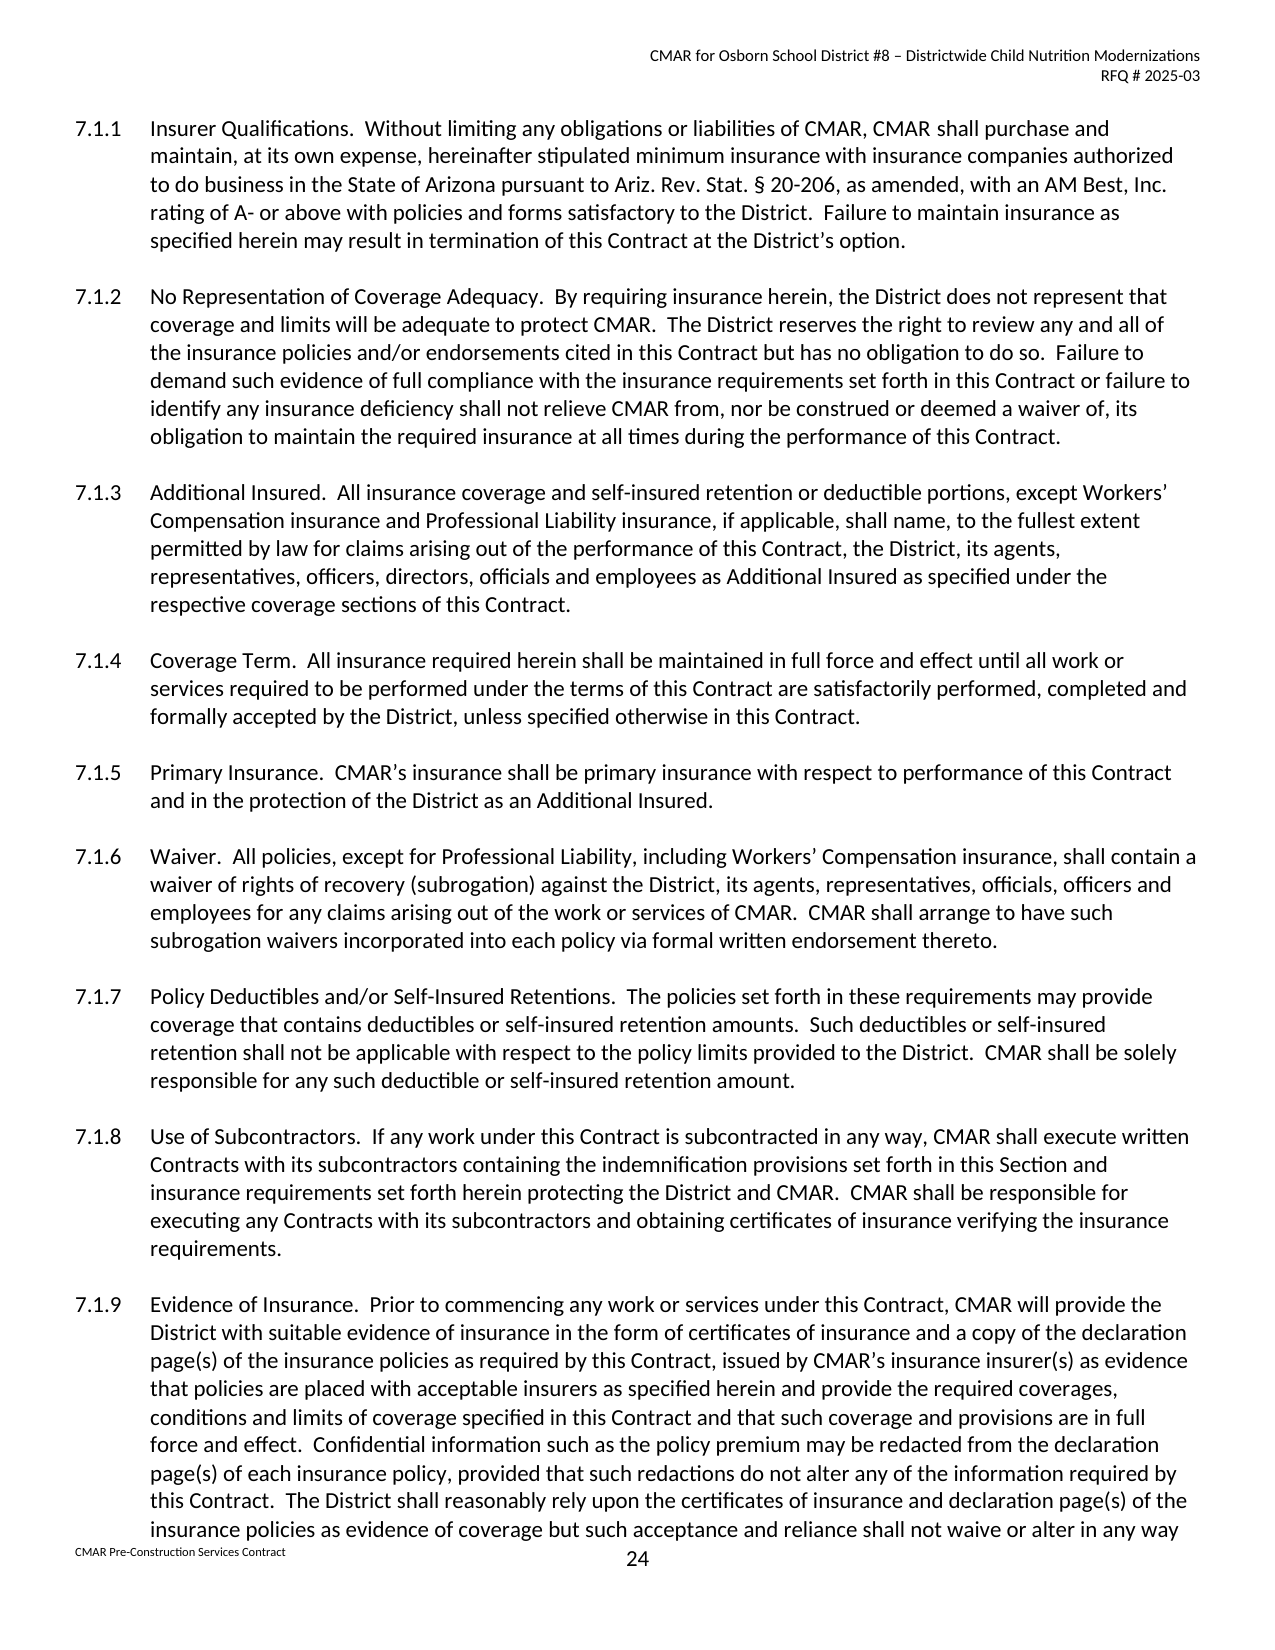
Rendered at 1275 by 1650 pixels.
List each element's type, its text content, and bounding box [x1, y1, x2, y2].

text 7.1.8 Use of Subcontractors. If any work under this Contract is subcontracted in any way, CMAR shall execute written Contracts with its subcontractors containing the indemnification provisions set forth in this Section and insurance requirements set forth herein protecting the District and CMAR. CMAR shall be responsible for executing any Contracts with its subcontractors and obtaining certificates of insurance verifying the insurance requirements. [75, 1122, 1200, 1262]
text 7.1.4 Coverage Term. All insurance required herein shall be maintained in full force and effect until all work or services required to be performed under the terms of this Contract are satisfactorily performed, completed and formally accepted by the District, unless specified otherwise in this Contract. [75, 646, 1200, 730]
text 7.1.7 Policy Deductibles and/or Self-Insured Retentions. The policies set forth in these requirements may provide coverage that contains deductibles or self-insured retention amounts. Such deductibles or self-insured retention shall not be applicable with respect to the policy limits provided to the District. CMAR shall be solely responsible for any such deductible or self-insured retention amount. [75, 982, 1200, 1094]
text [75, 1291, 1200, 1543]
text 7.1.6 Waiver. All policies, except for Professional Liability, including Workers’ Compensation insurance, shall contain a waiver of rights of recovery (subrogation) against the District, its agents, representatives, officials, officers and employees for any claims arising out of the work or services of CMAR. CMAR shall arrange to have such subrogation waivers incorporated into each policy via formal written endorsement thereto. [75, 842, 1200, 954]
text 7.1.1 Insurer Qualifications. Without limiting any obligations or liabilities of CMAR, CMAR shall purchase and maintain, at its own expense, hereinafter stipulated minimum insurance with insurance companies authorized to do business in the State of Arizona pursuant to Ariz. Rev. Stat. § 20-206, as amended, with an AM Best, Inc. rating of A- or above with policies and forms satisfactory to the District. Failure to maintain insurance as specified herein may result in termination of this Contract at the District’s option. [75, 114, 1200, 254]
text 7.1.3 Additional Insured. All insurance coverage and self-insured retention or deductible portions, except Workers’ Compensation insurance and Professional Liability insurance, if applicable, shall name, to the fullest extent permitted by law for claims arising out of the performance of this Contract, the District, its agents, representatives, officers, directors, officials and employees as Additional Insured as specified under the respective coverage sections of this Contract. [75, 478, 1200, 618]
text 7.1.2 No Representation of Coverage Adequacy. By requiring insurance herein, the District does not represent that coverage and limits will be adequate to protect CMAR. The District reserves the right to review any and all of the insurance policies and/or endorsements cited in this Contract but has no obligation to do so. Failure to demand such evidence of full compliance with the insurance requirements set forth in this Contract or failure to identify any insurance deficiency shall not relieve CMAR from, nor be construed or deemed a waiver of, its obligation to maintain the required insurance at all times during the performance of this Contract. [75, 282, 1200, 450]
text 7.1.5 Primary Insurance. CMAR’s insurance shall be primary insurance with respect to performance of this Contract and in the protection of the District as an Additional Insured. [75, 758, 1200, 814]
